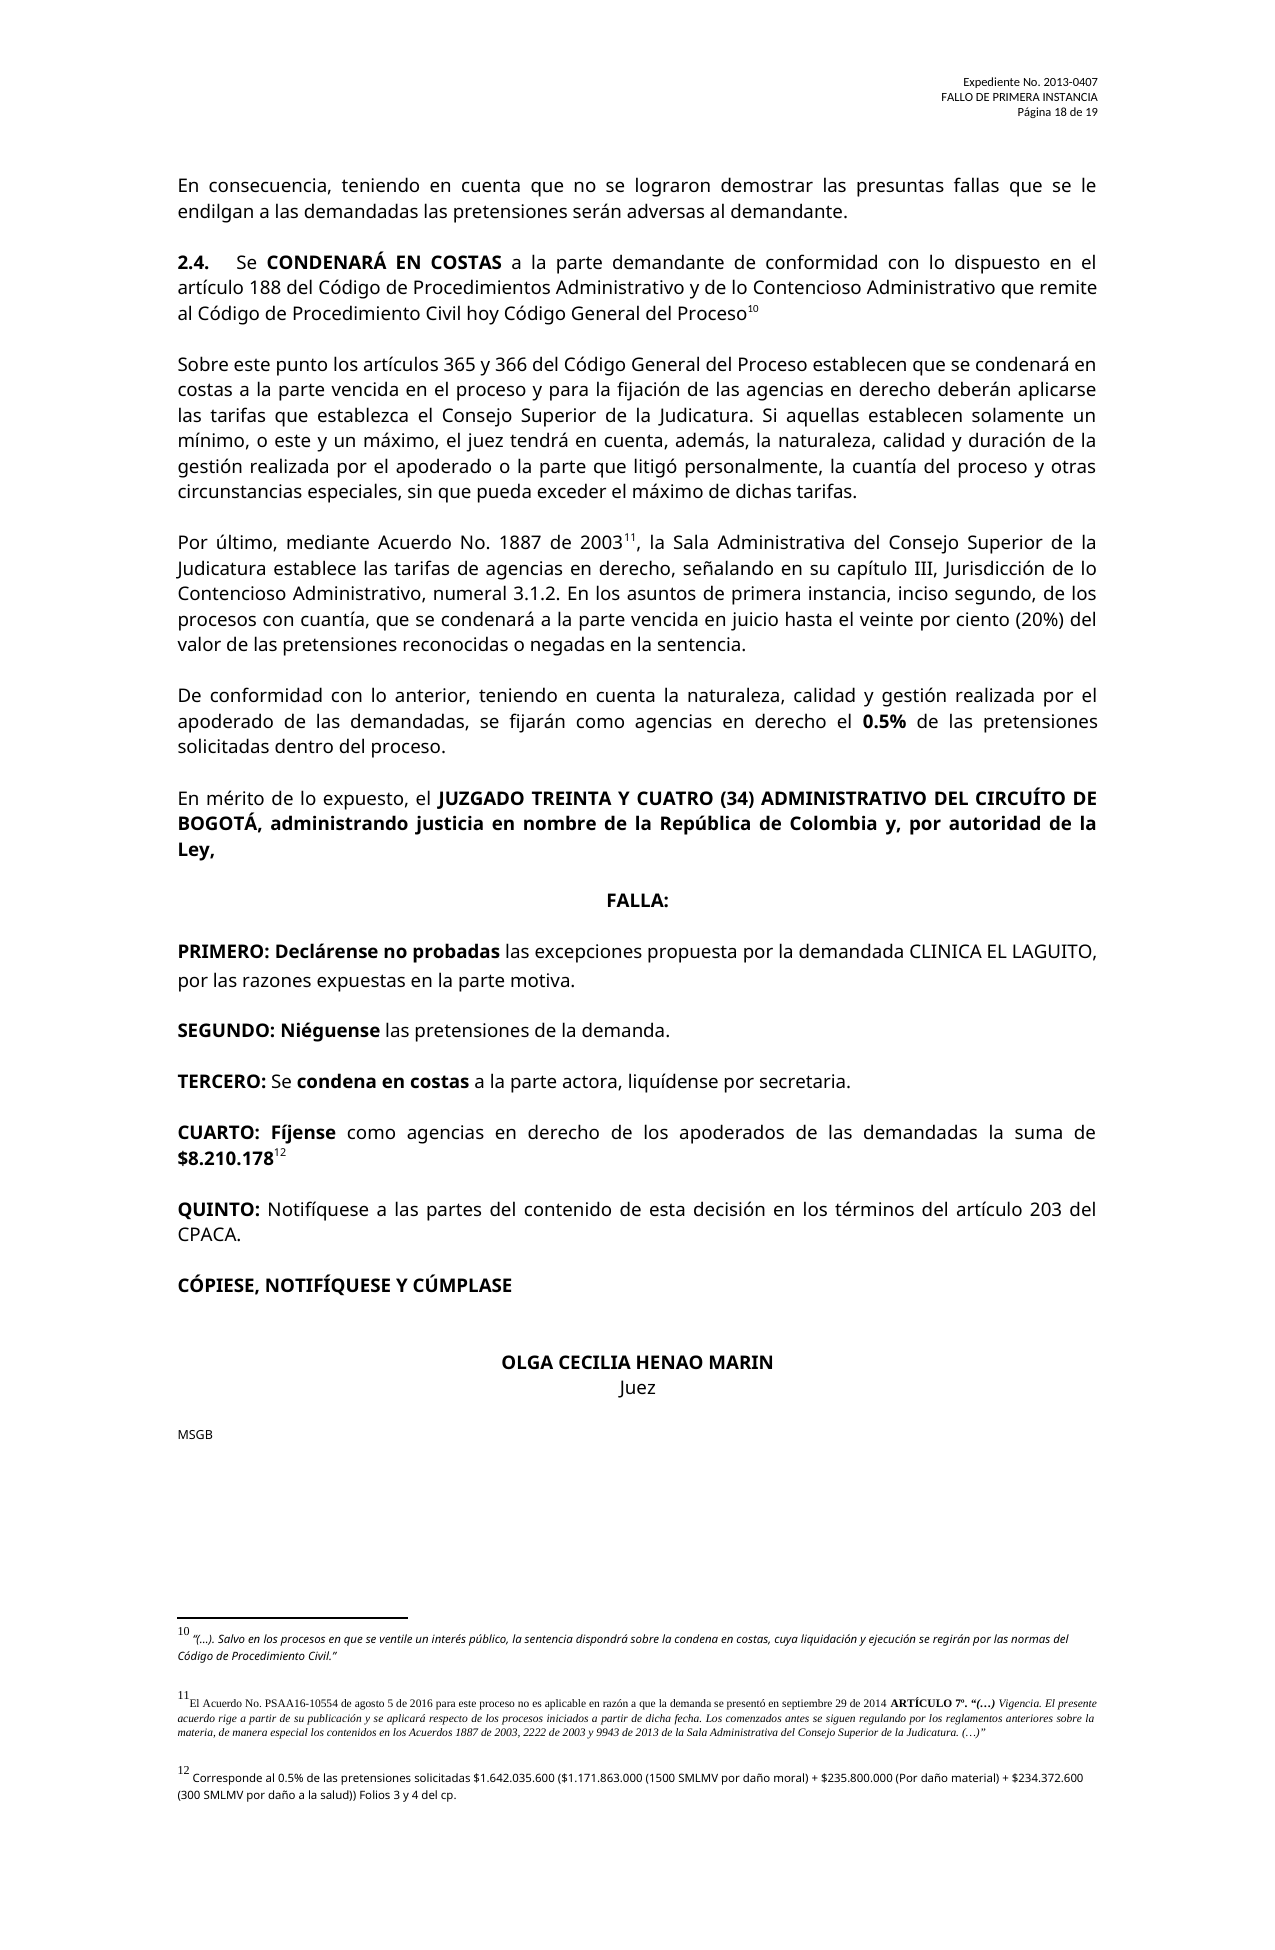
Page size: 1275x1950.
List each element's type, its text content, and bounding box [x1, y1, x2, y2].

text TERCERO: Se condena en costas a la parte actora, liquídense por secretaria. [177, 1068, 1098, 1094]
text Juez [177, 1375, 1098, 1400]
text En mérito de lo expuesto, el JUZGADO TREINTA Y CUATRO (34) ADMINISTRATIVO DEL CIRCUÍTO DE BOGOTÁ, administrando justicia en nombre de la República de Colombia y, por autoridad de la Ley, [177, 785, 1098, 861]
list En consecuencia, teniendo en cuenta que no se lograron demostrar las presuntas fallas que se le endilgan a las demandadas las pretensiones serán adversas al demandante. [177, 172, 1098, 223]
text FALLA: [177, 887, 1098, 912]
text CUARTO: Fíjense como agencias en derecho de los apoderados de las demandadas la suma de $8.210.178 [177, 1119, 1098, 1171]
text Por último, mediante Acuerdo No. 1887 de 2003, la Sala Administrativa del Consejo Superior de la Judicatura establece las tarifas de agencias en derecho, señalando en su capítulo III, Jurisdicción de lo Contencioso Administrativo, numeral 3.1.2. En los asuntos de primera instancia, inciso segundo, de los procesos con cuantía, que se condenará a la parte vencida en juicio hasta el veinte por ciento (20%) del valor de las pretensiones reconocidas o negadas en la sentencia. [177, 530, 1098, 657]
text Sobre este punto los artículos 365 y 366 del Código General del Proceso establecen que se condenará en costas a la parte vencida en el proceso y para la fijación de las agencias en derecho deberán aplicarse las tarifas que establezca el Consejo Superior de la Judicatura. Si aquellas establecen solamente un mínimo, o este y un máximo, el juez tendrá en cuenta, además, la naturaleza, calidad y duración de la gestión realizada por el apoderado o la parte que litigó personalmente, la cuantía del proceso y otras circunstancias especiales, sin que pueda exceder el máximo de dichas tarifas. [177, 351, 1098, 504]
text CÓPIESE, NOTIFÍQUESE Y CÚMPLASE [177, 1273, 1098, 1298]
text OLGA CECILIA HENAO MARIN [177, 1349, 1098, 1375]
text SEGUNDO: Niéguense las pretensiones de la demanda. [177, 1017, 1098, 1043]
text MSGB [177, 1426, 1098, 1443]
list Se CONDENARÁ EN COSTAS a la parte demandante de conformidad con lo dispuesto en el artículo 188 del Código de Procedimientos Administrativo y de lo Contencioso Administrativo que remite al Código de Procedimiento Civil hoy Código General del Proceso [177, 249, 1098, 326]
text QUINTO: Notifíquese a las partes del contenido de esta decisión en los términos del artículo 203 del CPACA. [177, 1196, 1098, 1247]
text PRIMERO: Declárense no probadas las excepciones propuesta por la demandada CLINICA EL LAGUITO, por las razones expuestas en la parte motiva. [177, 938, 1098, 993]
text De conformidad con lo anterior, teniendo en cuenta la naturaleza, calidad y gestión realizada por el apoderado de las demandadas, se fijarán como agencias en derecho el 0.5% de las pretensiones solicitadas dentro del proceso. [177, 683, 1098, 759]
